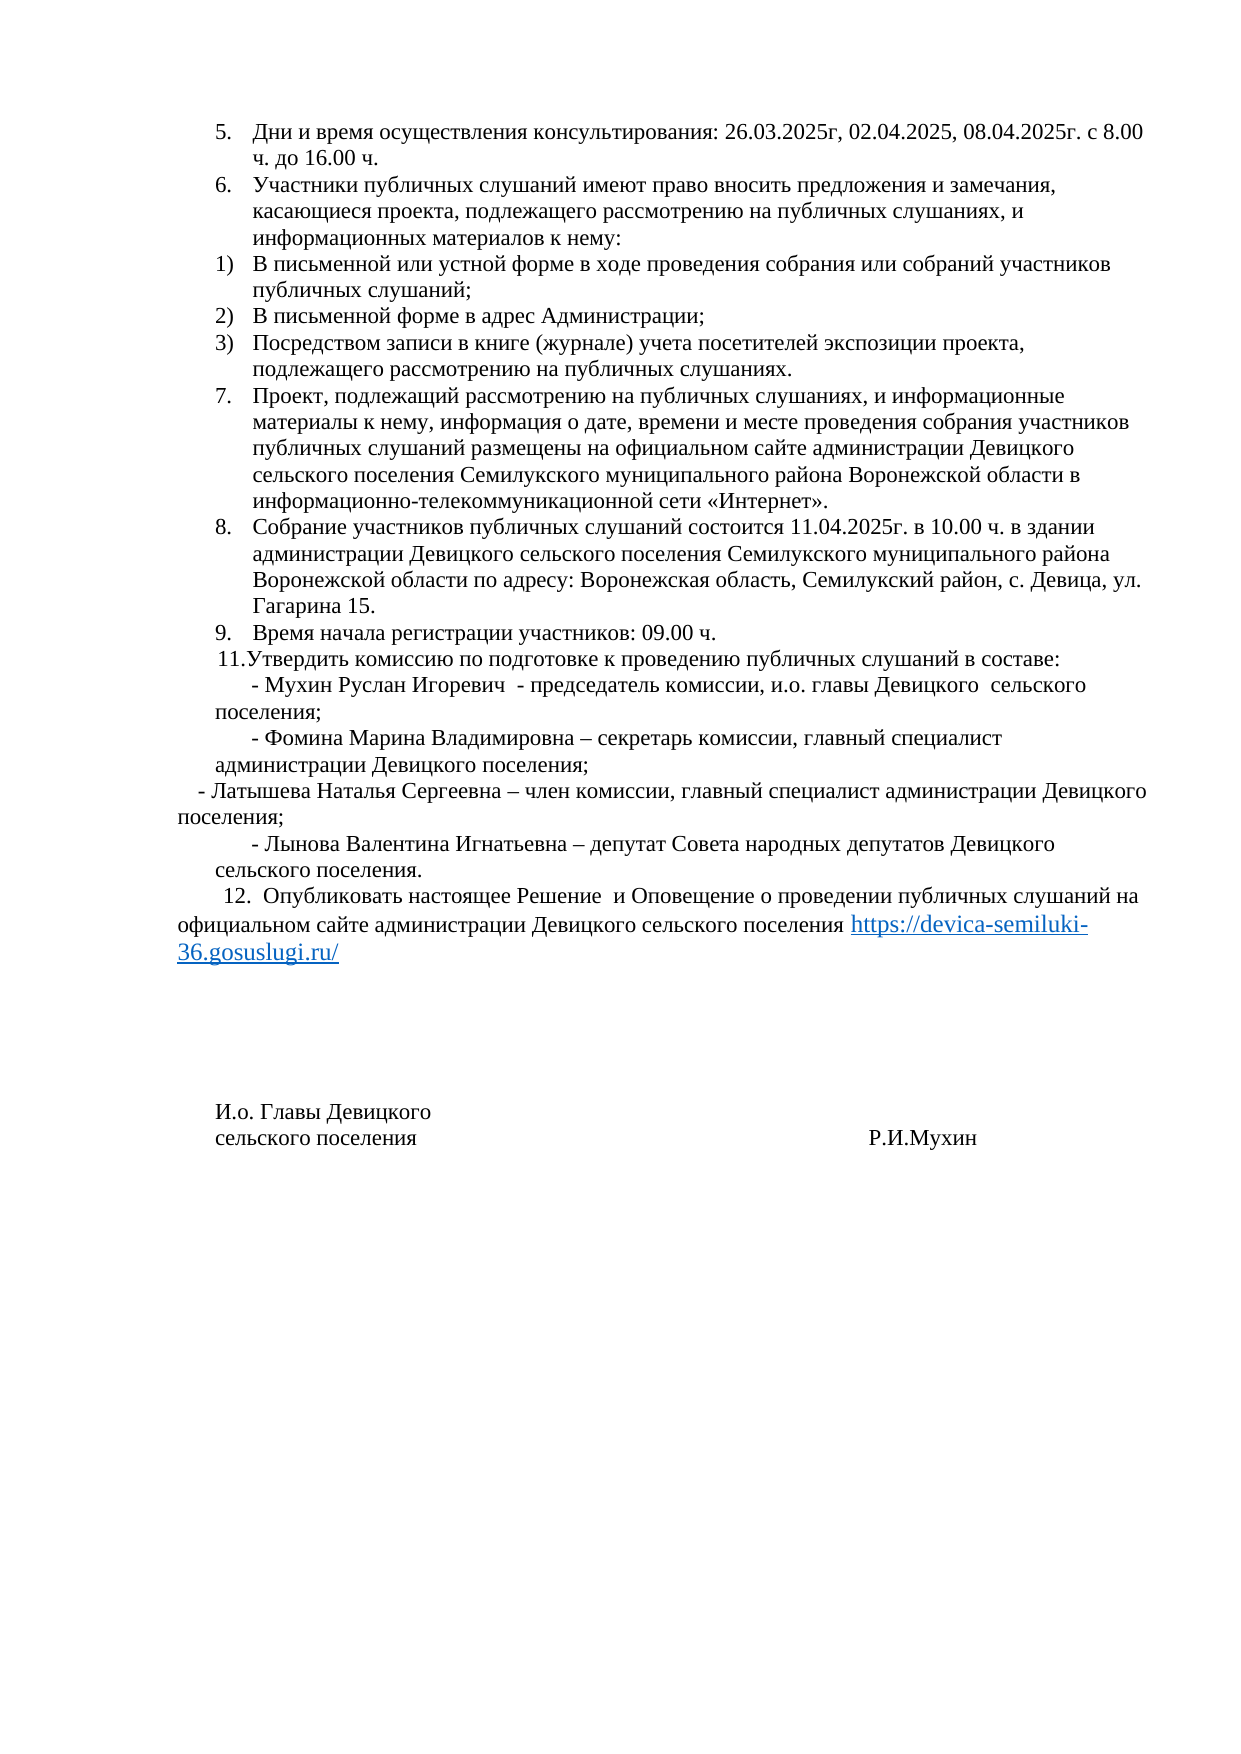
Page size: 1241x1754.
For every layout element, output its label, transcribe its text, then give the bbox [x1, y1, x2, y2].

list Посредством записи в книге (журнале) учета посетителей экспозиции проекта, подлежащего рассмотрению на публичных слушаниях. [215, 329, 1152, 382]
list Собрание участников публичных слушаний состоится 11.04.2025г. в 10.00 ч. в здании администрации Девицкого сельского поселения Семилукского муниципального района Воронежской области по адресу: Воронежская область, Семилукский район, с. Девица, ул. Гагарина 15. [215, 513, 1152, 619]
text - Латышева Наталья Сергеевна – член комиссии, главный специалист администрации Девицкого поселения; [177, 777, 1152, 830]
text - Мухин Руслан Игоревич - председатель комиссии, и.о. главы Девицкого сельского поселения; [215, 672, 1152, 724]
list Дни и время осуществления консультирования: 26.03.2025г, 02.04.2025, 08.04.2025г. с 8.00 ч. до 16.00 ч. [215, 118, 1152, 171]
text сельского поселения Р.И.Мухин [215, 1124, 1152, 1151]
text - Фомина Марина Владимировна – секретарь комиссии, главный специалист администрации Девицкого поселения; [215, 724, 1152, 777]
list Участники публичных слушаний имеют право вносить предложения и замечания, касающиеся проекта, подлежащего рассмотрению на публичных слушаниях, и информационных материалов к нему: [215, 171, 1152, 250]
text И.о. Главы Девицкого [215, 1098, 1152, 1124]
text - Лынова Валентина Игнатьевна – депутат Совета народных депутатов Девицкого сельского поселения. [215, 830, 1152, 882]
list В письменной или устной форме в ходе проведения собрания или собраний участников публичных слушаний; [215, 250, 1152, 303]
list Время начала регистрации участников: 09.00 ч. [215, 619, 1152, 645]
text 12. Опубликовать настоящее Решение и Оповещение о проведении публичных слушаний на официальном сайте администрации Девицкого сельского поселения https://devica-semiluki-36.gosuslugi.ru/ [177, 882, 1152, 966]
text 11.Утвердить комиссию по подготовке к проведению публичных слушаний в составе: [177, 645, 1152, 672]
list В письменной форме в адрес Администрации; [215, 303, 1152, 329]
list Проект, подлежащий рассмотрению на публичных слушаниях, и информационные материалы к нему, информация о дате, времени и месте проведения собрания участников публичных слушаний размещены на официальном сайте администрации Девицкого сельского поселения Семилукского муниципального района Воронежской области в информационно-телекоммуникационной сети «Интернет». [215, 382, 1152, 513]
